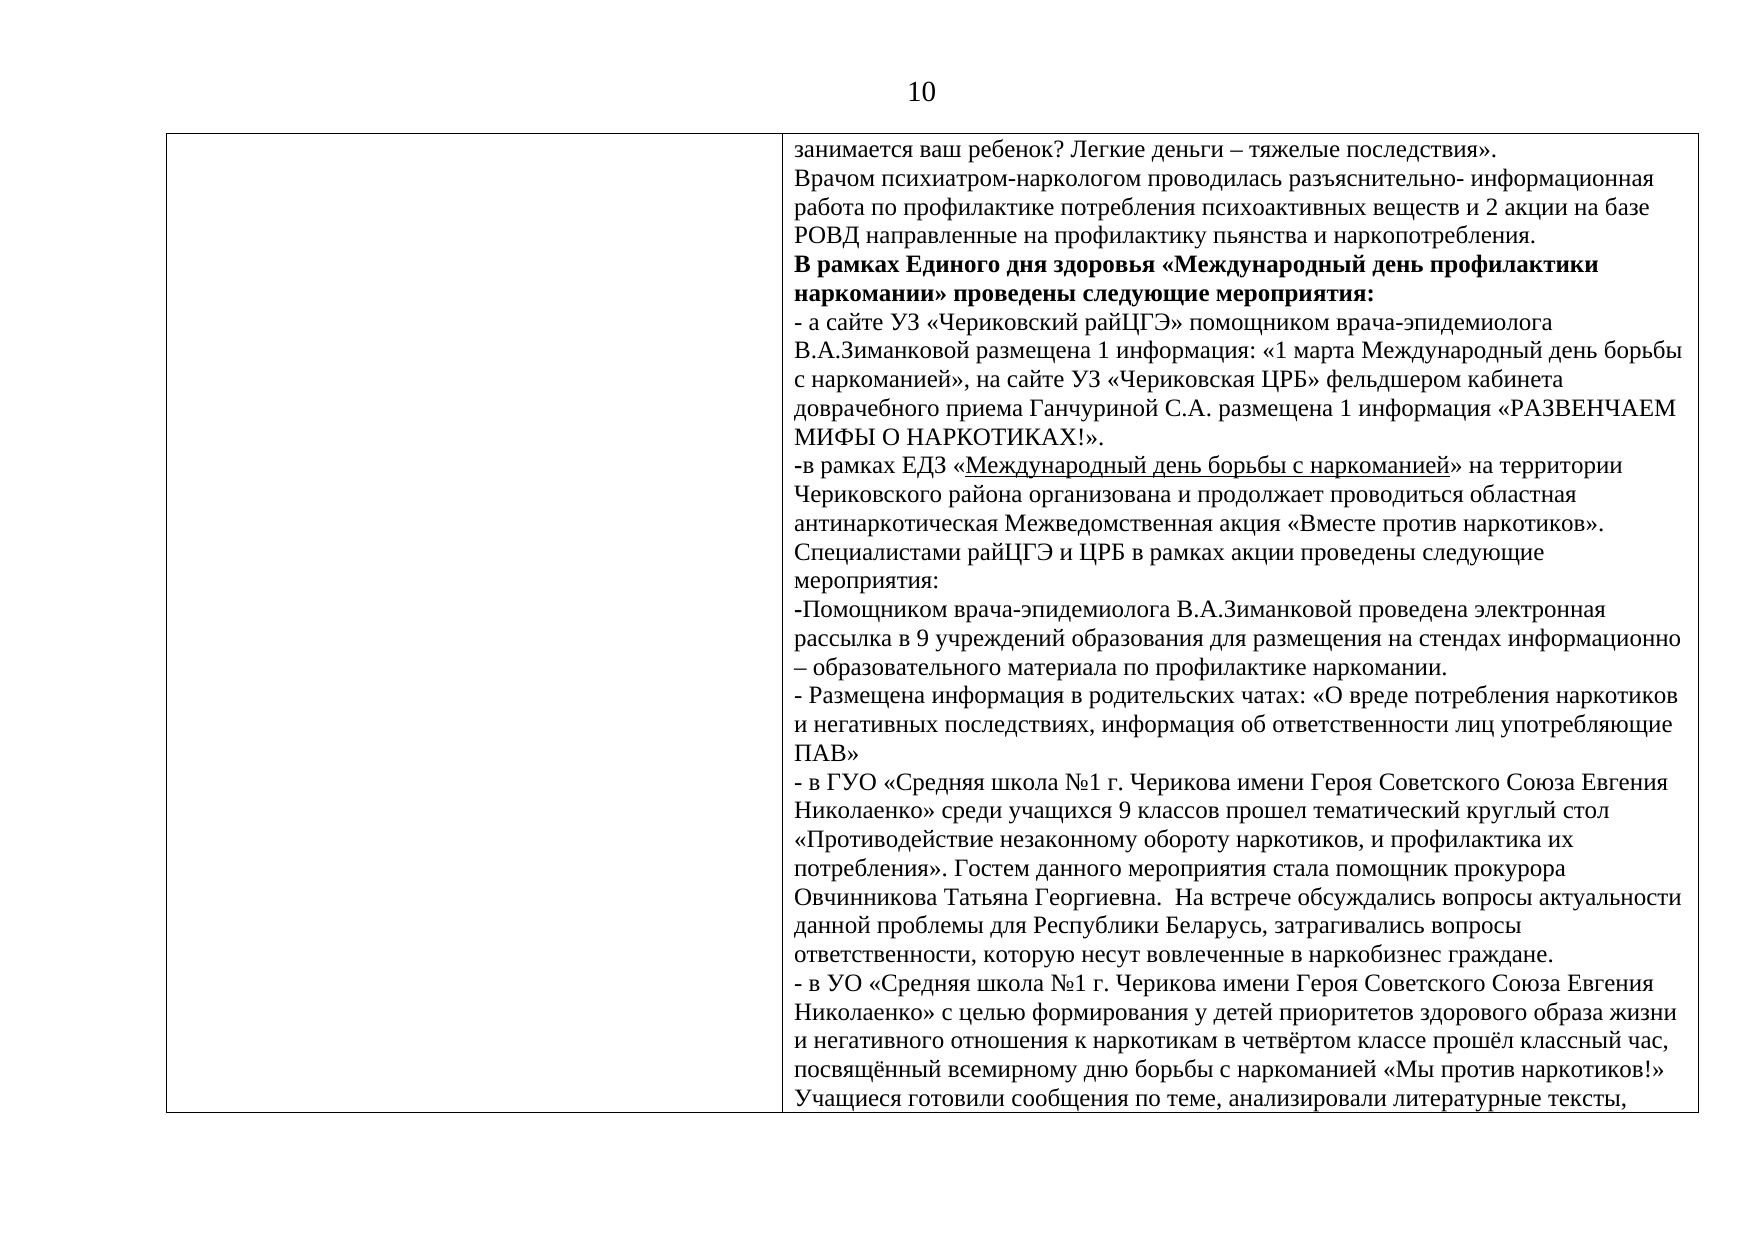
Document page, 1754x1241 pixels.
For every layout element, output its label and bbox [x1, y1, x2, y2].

table_cell [783, 134, 1698, 1112]
table_cell [167, 134, 782, 1112]
